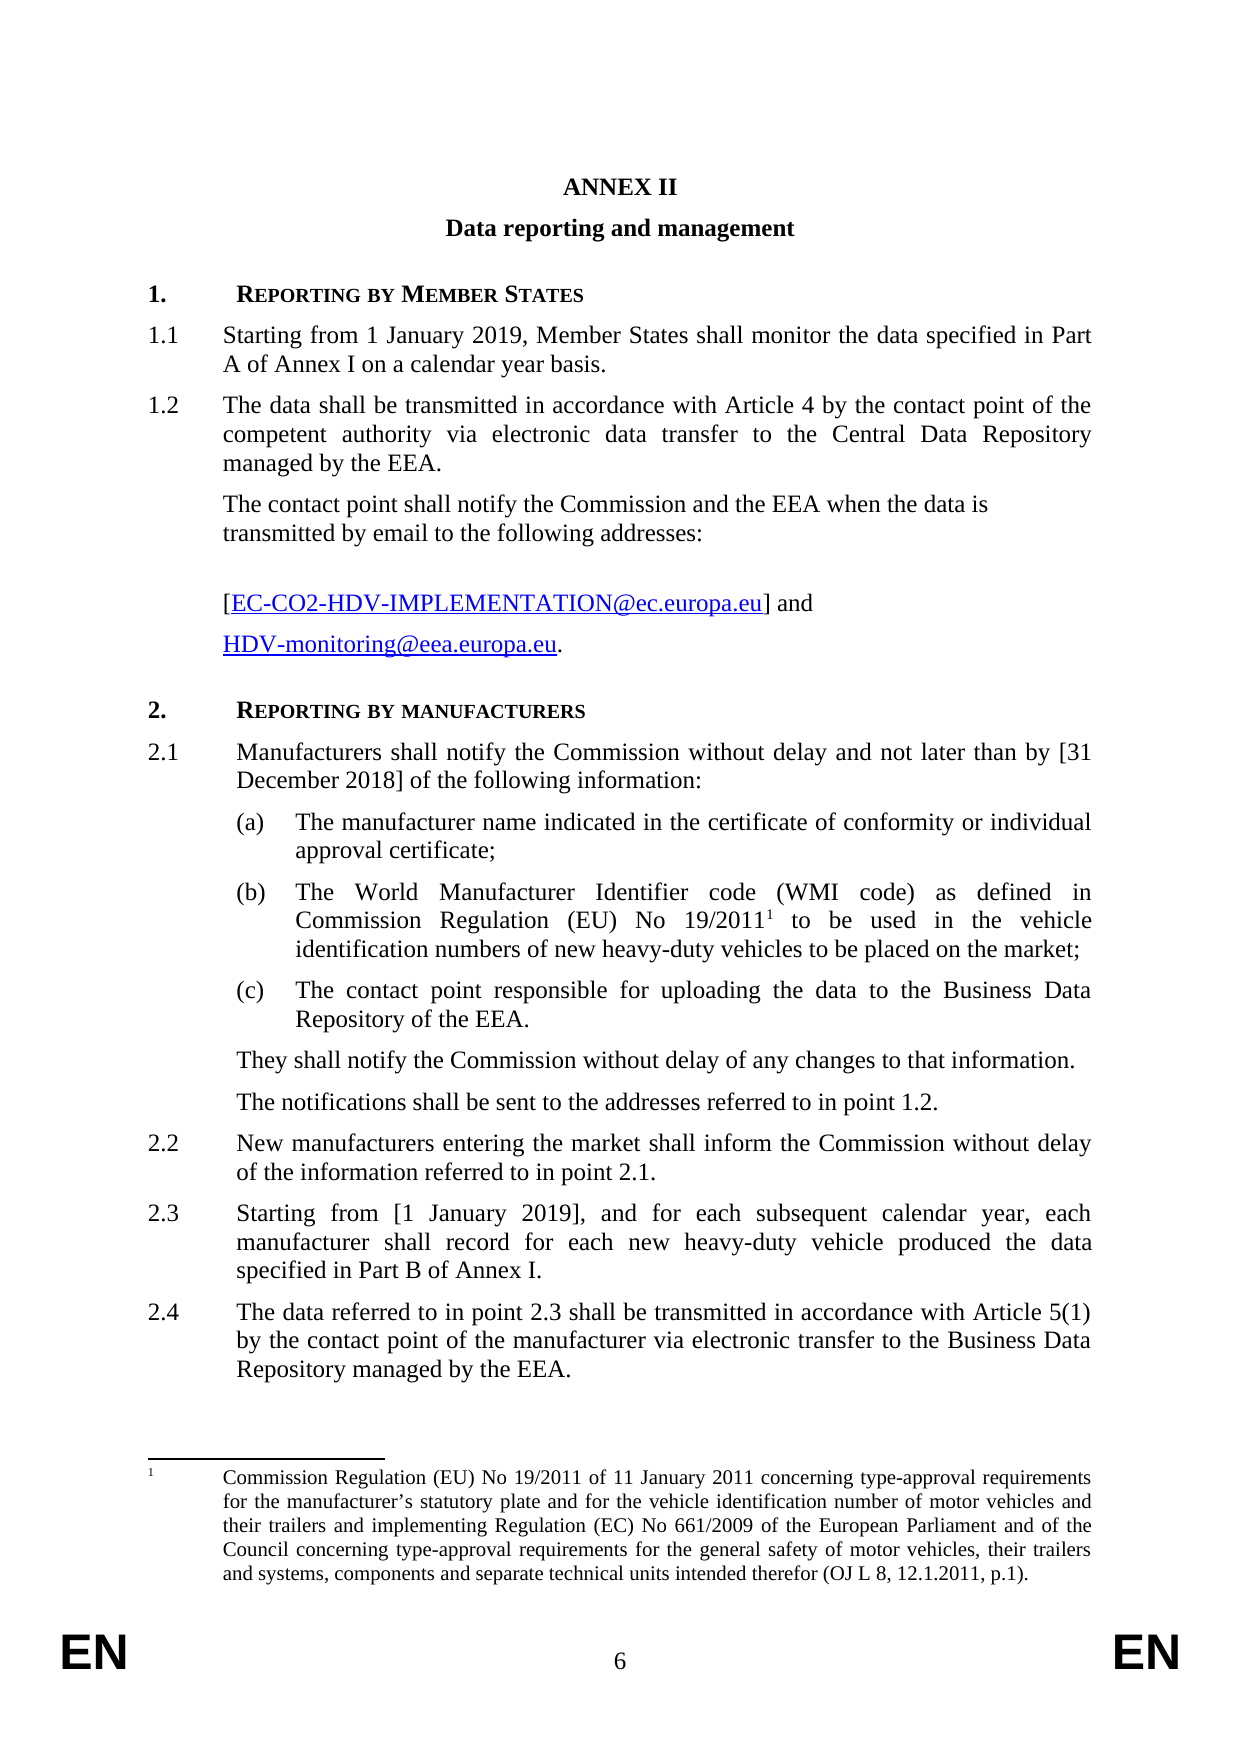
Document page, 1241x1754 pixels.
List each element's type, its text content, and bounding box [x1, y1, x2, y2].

subtitle Reporting by manufacturers [148, 696, 1093, 724]
text (c) The contact point responsible for uploading the data to the Business Data Repository of the EEA. [236, 976, 1093, 1033]
text (b) The World Manufacturer Identifier code (WMI code) as defined in Commission Regulation (EU) No 19/2011 to be used in the vehicle identification numbers of new heavy-duty vehicles to be placed on the market; [236, 877, 1093, 963]
text Data reporting and management [148, 213, 1093, 242]
text The notifications shall be sent to the addresses referred to in point 1.2. [236, 1087, 1093, 1116]
text ANNEX II [148, 172, 1093, 201]
text They shall notify the Commission without delay of any changes to that information. [236, 1046, 1093, 1074]
text (a) The manufacturer name indicated in the certificate of conformity or individual approval certificate; [236, 807, 1093, 864]
text 2.4 The data referred to in point 2.3 shall be transmitted in accordance with Article 5(1) by the contact point of the manufacturer via electronic transfer to the Business Data Repository managed by the EEA. [148, 1297, 1093, 1383]
subtitle Reporting by Member States [148, 279, 1093, 308]
text 2.3 Starting from [1 January 2019], and for each subsequent calendar year, each manufacturer shall record for each new heavy-duty vehicle produced the data specified in Part B of Annex I. [148, 1198, 1093, 1284]
text [EC-CO2-HDV-IMPLEMENTATION@ec.europa.eu] and [223, 588, 1093, 617]
text 1.2 The data shall be transmitted in accordance with Article 4 by the contact point of the competent authority via electronic data transfer to the Central Data Repository managed by the EEA. [148, 391, 1093, 477]
text 1.1 Starting from 1 January 2019, Member States shall monitor the data specified in Part A of Annex I on a calendar year basis. [148, 321, 1093, 378]
text HDV-monitoring@eea.europa.eu. [223, 629, 1093, 658]
text The contact point shall notify the Commission and the EEA when the data is transmitted by email to the following addresses: [223, 489, 1093, 576]
text 2.1 Manufacturers shall notify the Commission without delay and not later than by [31 December 2018] of the following information: [148, 737, 1093, 794]
text 2.2 New manufacturers entering the market shall inform the Commission without delay of the information referred to in point 2.1. [148, 1128, 1093, 1186]
